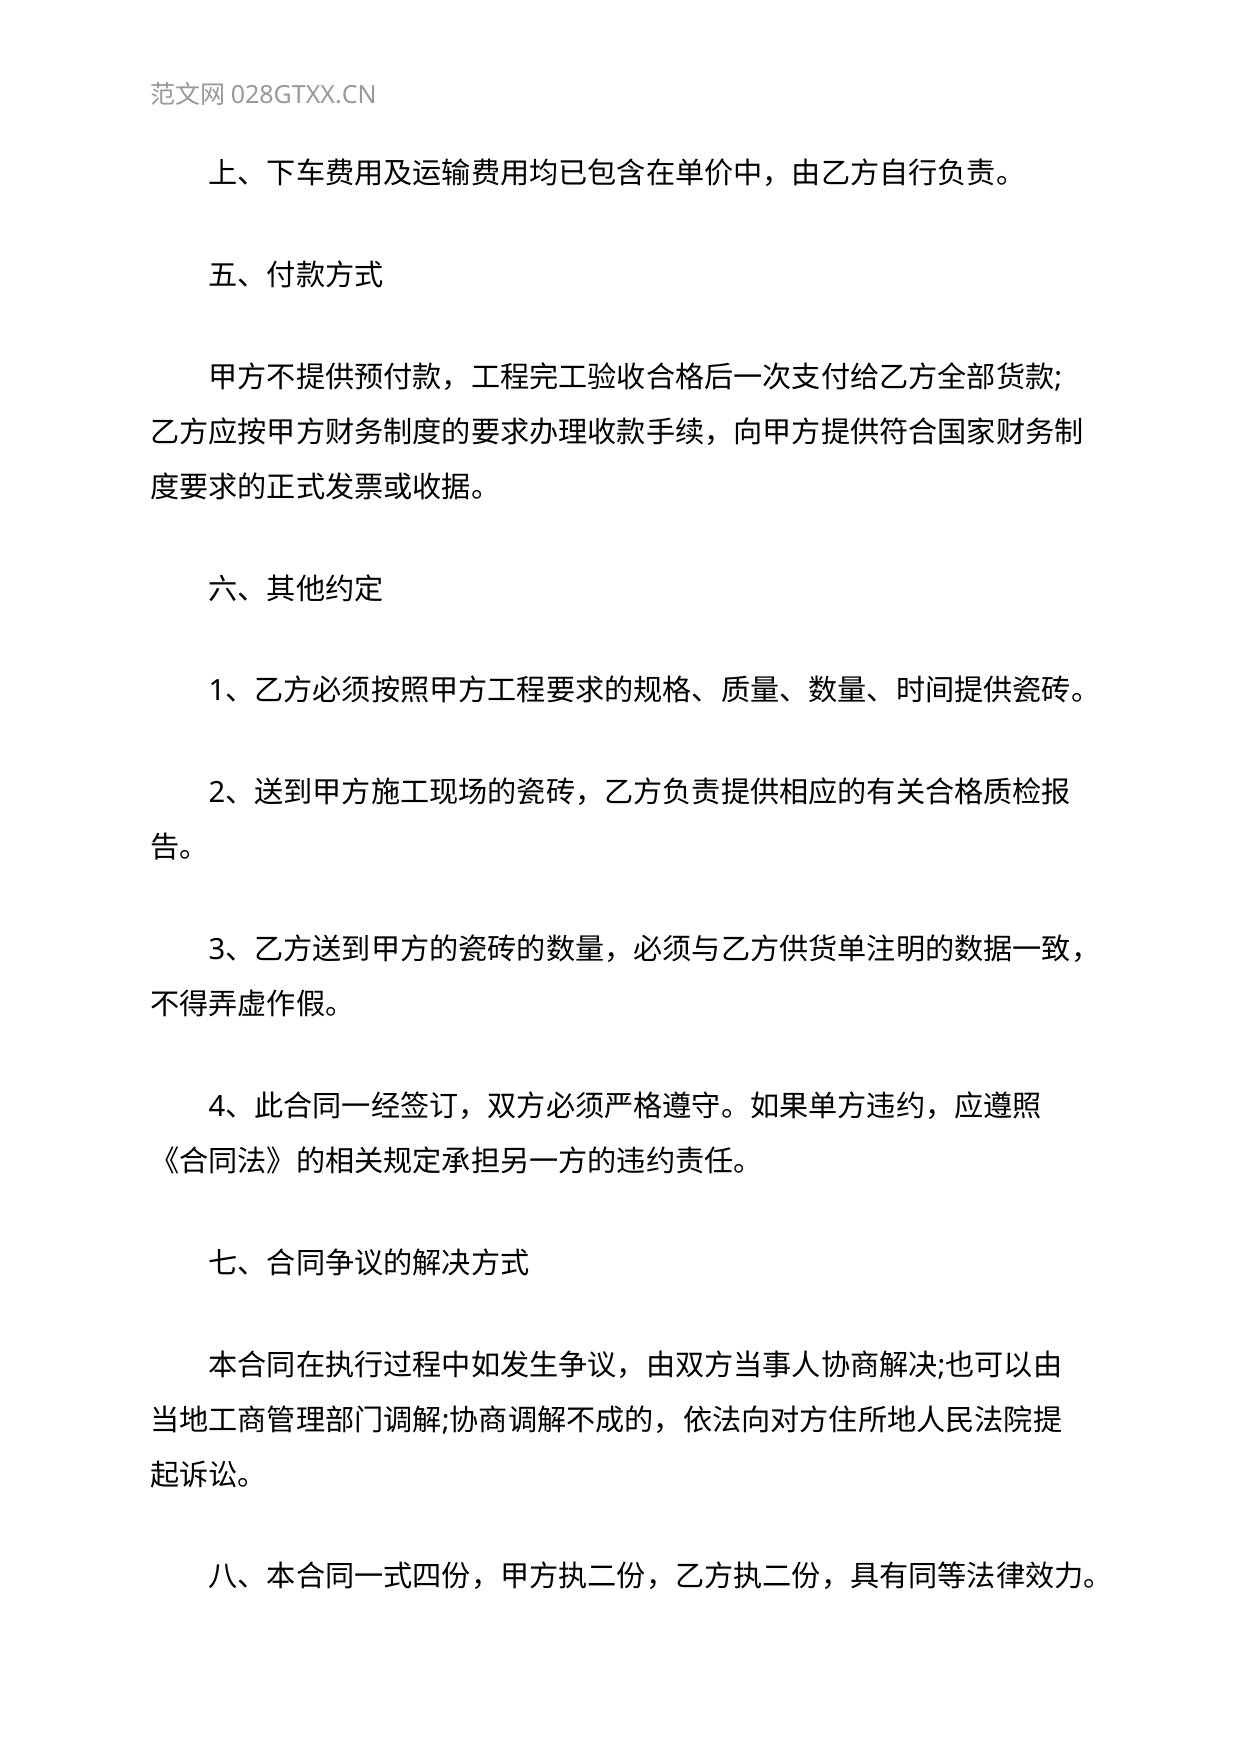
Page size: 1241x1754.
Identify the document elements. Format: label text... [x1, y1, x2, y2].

text 2、送到甲方施工现场的瓷砖，乙方负责提供相应的有关合格质检报告。 [150, 769, 1090, 866]
text 六、其他约定 [150, 565, 1090, 607]
text 上、下车费用及运输费用均已包含在单价中，由乙方自行负责。 [150, 150, 1090, 192]
text 3、乙方送到甲方的瓷砖的数量，必须与乙方供货单注明的数据一致，不得弄虚作假。 [150, 926, 1090, 1023]
text 七、合同争议的解决方式 [150, 1239, 1090, 1282]
text 甲方不提供预付款，工程完工验收合格后一次支付给乙方全部货款;乙方应按甲方财务制度的要求办理收款手续，向甲方提供符合国家财务制度要求的正式发票或收据。 [150, 353, 1090, 506]
text 五、付款方式 [150, 252, 1090, 294]
text 4、此合同一经签订，双方必须严格遵守。如果单方违约，应遵照《合同法》的相关规定承担另一方的违约责任。 [150, 1082, 1090, 1180]
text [150, 1553, 1090, 1595]
text 本合同在执行过程中如发生争议，由双方当事人协商解决;也可以由当地工商管理部门调解;协商调解不成的，依法向对方住所地人民法院提起诉讼。 [150, 1341, 1090, 1493]
text 1、乙方必须按照甲方工程要求的规格、质量、数量、时间提供瓷砖。 [150, 667, 1090, 709]
